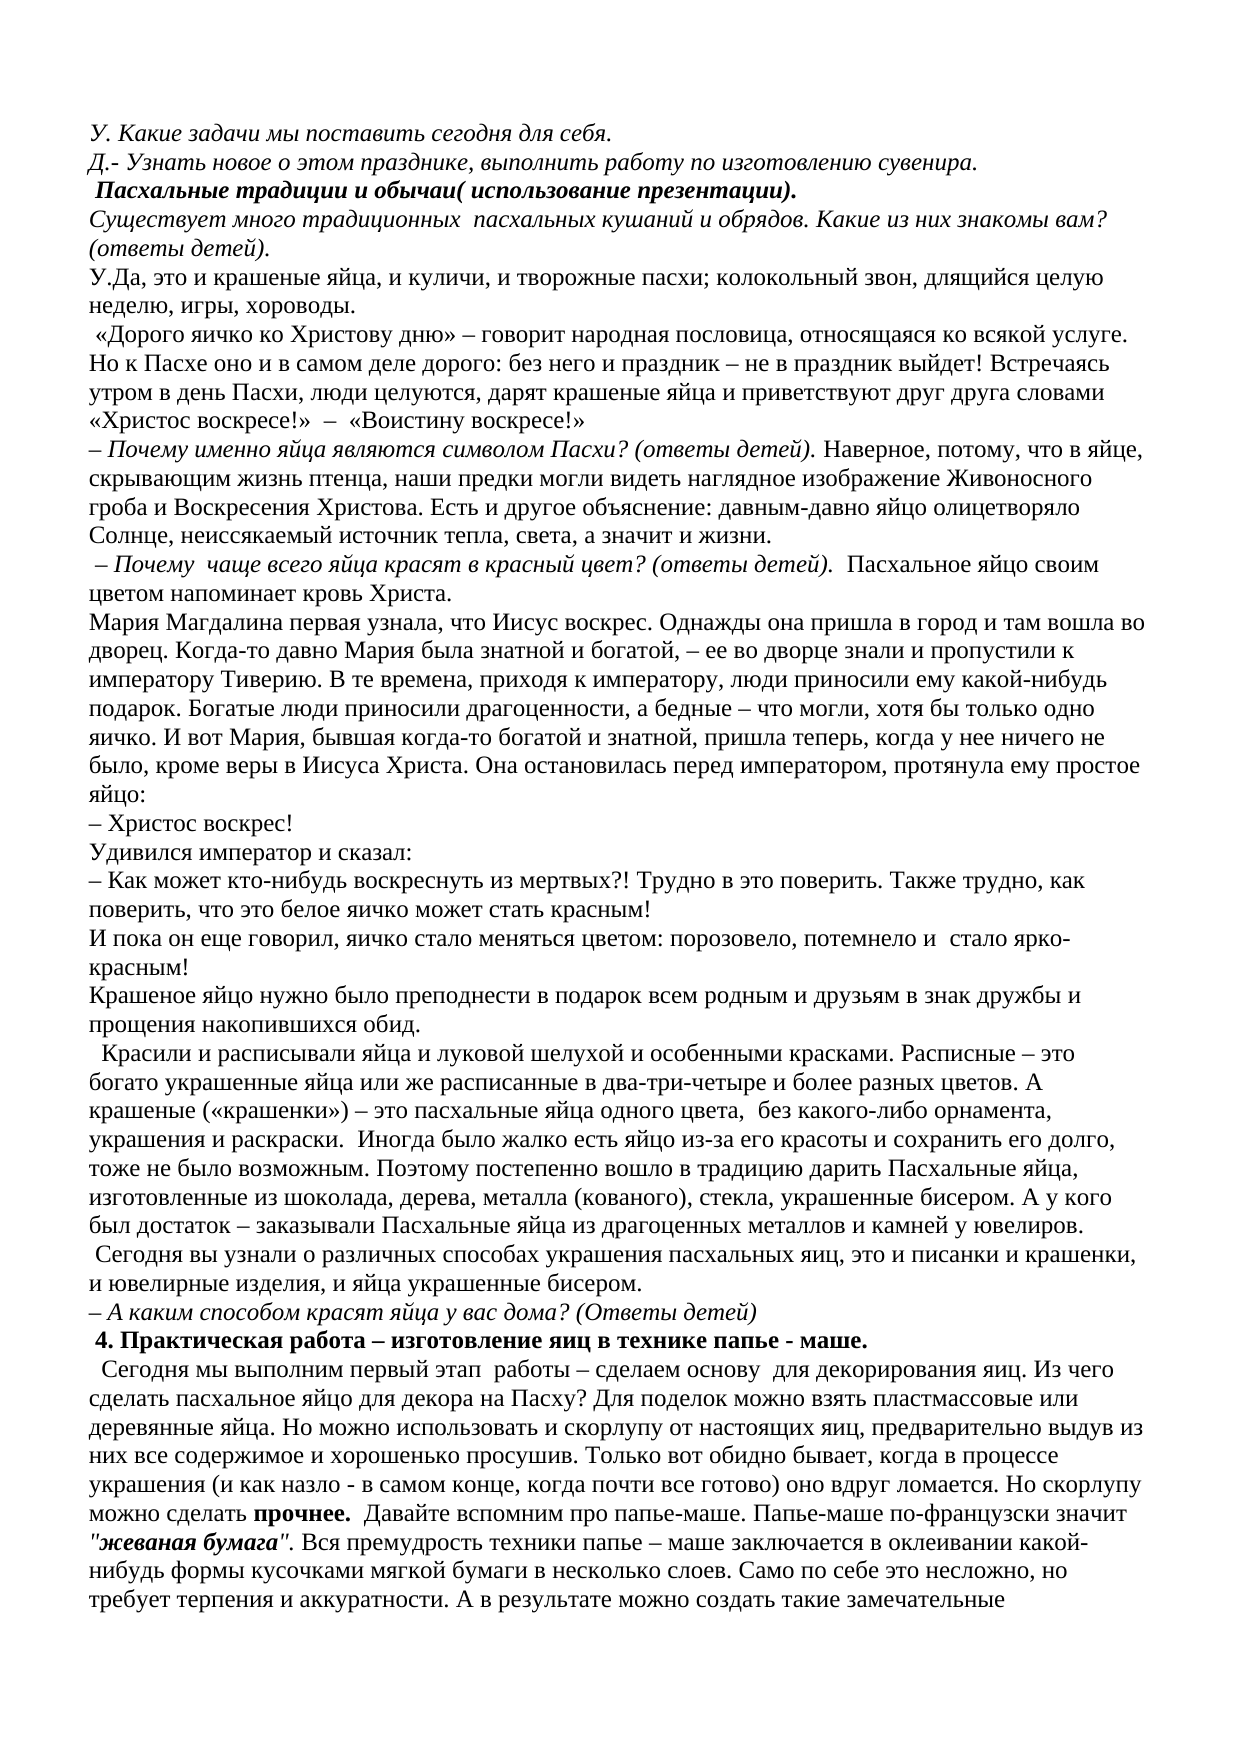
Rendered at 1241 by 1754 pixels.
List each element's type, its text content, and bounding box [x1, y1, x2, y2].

list У.Да, это и крашеные яйца, и куличи, и творожные пасхи; колокольный звон, длящийся целую неделю, игры, хороводы. [88, 262, 1152, 319]
list «Дорого яичко ко Христову дню» – говорит народная пословица, относящаяся ко всякой услуге. Но к Пасхе оно и в самом деле дорого: без него и праздник – не в праздник выйдет! Встречаясь утром в день Пасхи, люди целуются, дарят крашеные яйца и приветствуют друг друга словами «Христос воскресе!» – «Воистину воскресе!» – Почему именно яйца являются символом Пасхи? (ответы детей). Наверное, потому, что в яйце, скрывающим жизнь птенца, наши предки могли видеть наглядное изображение Живоносного гроба и Воскресения Христова. Есть и другое объяснение: давным-давно яйцо олицетворяло Солнце, неиссякаемый источник тепла, света, а значит и жизни. [88, 319, 1152, 549]
list – Почему чаще всего яйца красят в красный цвет? (ответы детей). Пасхальное яйцо своим цветом напоминает кровь Христа. Мария Магдалина первая узнала, что Иисус воскрес. Однажды она пришла в город и там вошла во дворец. Когда-то давно Мария была знатной и богатой, – ее во дворце знали и пропустили к императору Тиверию. В те времена, приходя к императору, люди приносили ему какой-нибудь подарок. Богатые люди приносили драгоценности, а бедные – что могли, хотя бы только одно яичко. И вот Мария, бывшая когда-то богатой и знатной, пришла теперь, когда у нее ничего не было, кроме веры в Иисуса Христа. Она остановилась перед императором, протянула ему простое яйцо: – Христос воскрес! Удивился император и сказал: – Как может кто-нибудь воскреснуть из мертвых?! Трудно в это поверить. Также трудно, как поверить, что это белое яичко может стать красным! И пока он еще говорил, яичко стало меняться цветом: порозовело, потемнело и стало ярко-красным! Крашеное яйцо нужно было преподнести в подарок всем родным и друзьям в знак дружбы и прощения накопившихся обид. [88, 549, 1152, 1038]
list Сегодня вы узнали о различных способах украшения пасхальных яиц, это и писанки и крашенки, и ювелирные изделия, и яйца украшенные бисером. – А каким способом красят яйца у вас дома? (Ответы детей) 4. Практическая работа – изготовление яиц в технике папье - маше. [88, 1239, 1152, 1354]
list Д.- Узнать новое о этом празднике, выполнить работу по изготовлению сувенира. [88, 147, 1152, 176]
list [88, 1354, 1152, 1613]
list У. Какие задачи мы поставить сегодня для себя. [88, 118, 1152, 147]
list Существует много традиционных пасхальных кушаний и обрядов. Какие из них знакомы вам? (ответы детей). [88, 204, 1152, 262]
list Пасхальные традиции и обычаи( использование презентации). [88, 176, 1152, 204]
list Красили и расписывали яйца и луковой шелухой и особенными красками. Расписные – это богато украшенные яйца или же расписанные в два-три-четыре и более разных цветов. А крашеные («крашенки») – это пасхальные яйца одного цвета, без какого-либо орнамента, украшения и раскраски. Иногда было жалко есть яйцо из-за его красоты и сохранить его долго, тоже не было возможным. Поэтому постепенно вошло в традицию дарить Пасхальные яйца, изготовленные из шоколада, дерева, металла (кованого), стекла, украшенные бисером. А у кого был достаток – заказывали Пасхальные яйца из драгоценных металлов и камней у ювелиров. [88, 1038, 1152, 1239]
